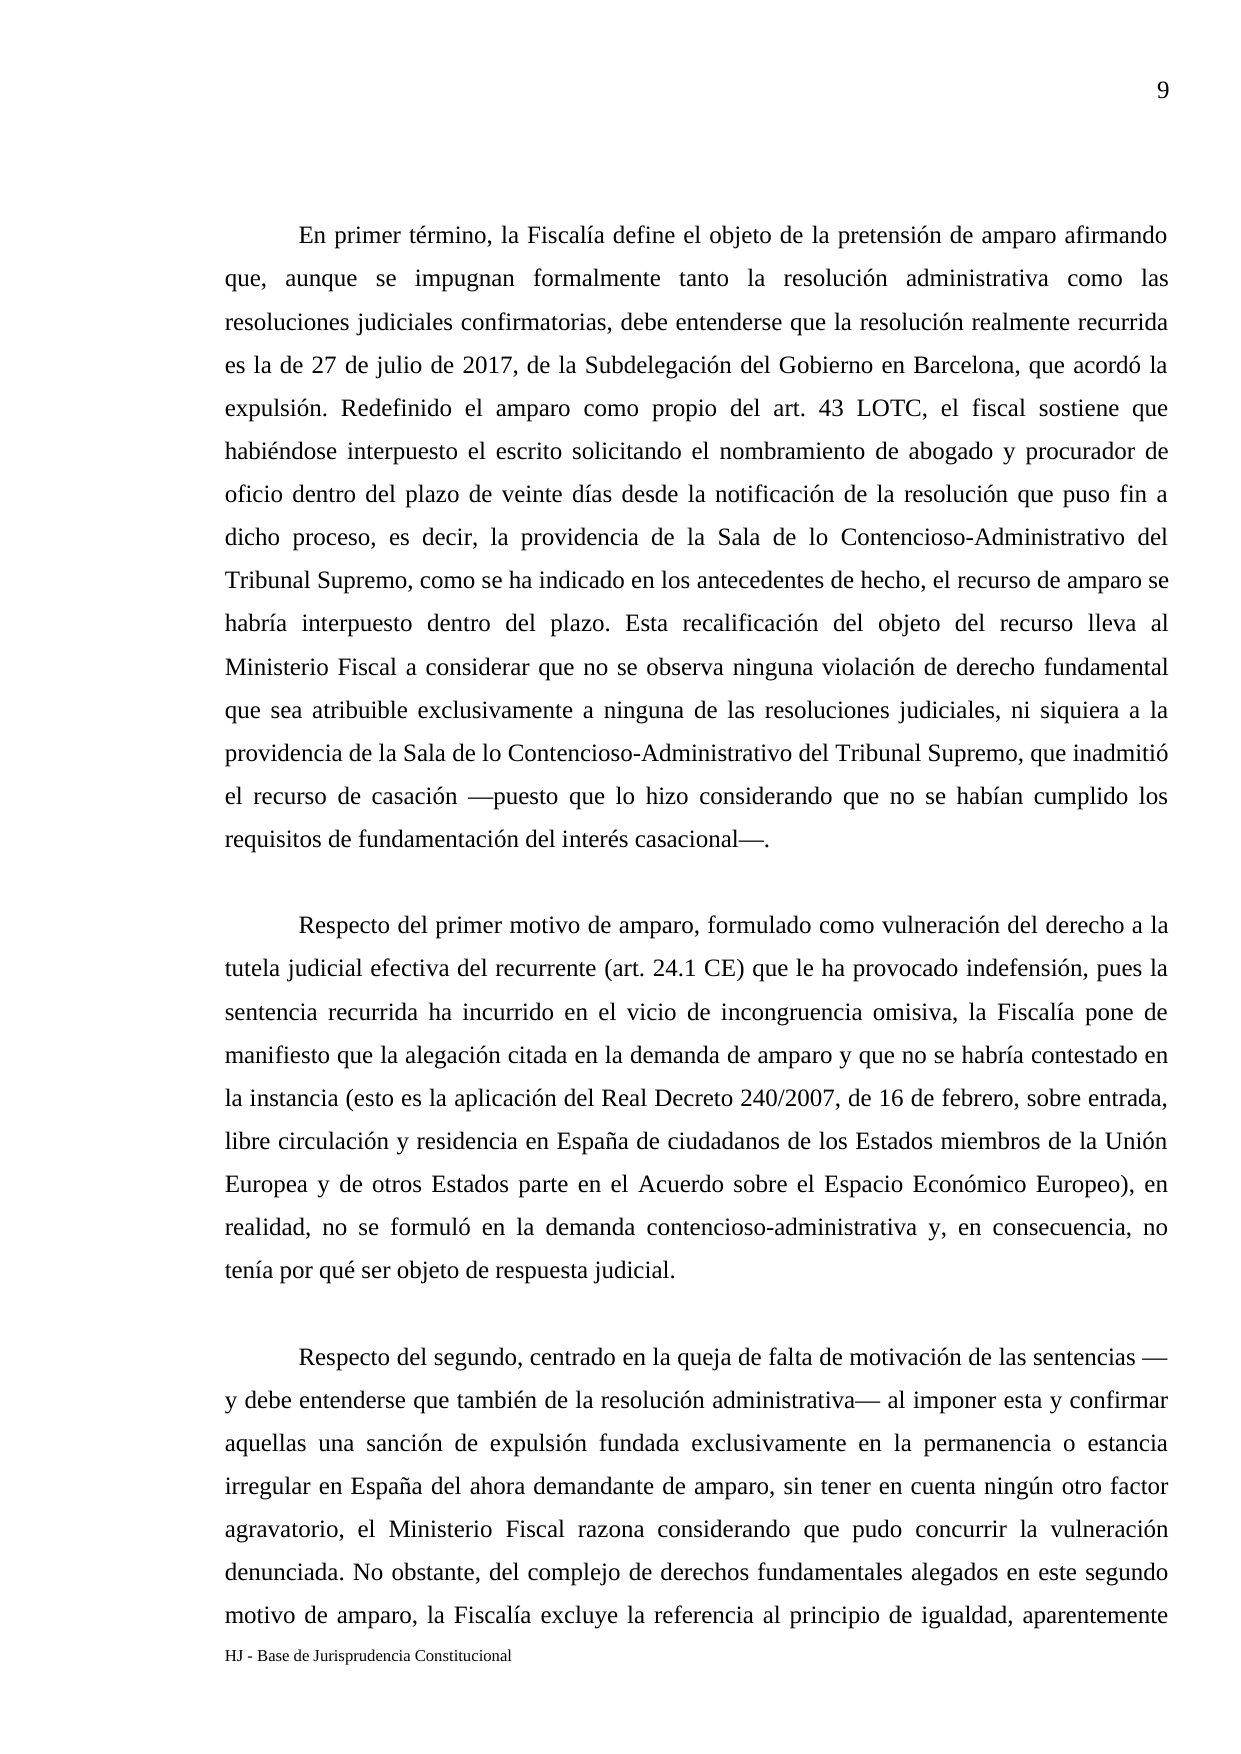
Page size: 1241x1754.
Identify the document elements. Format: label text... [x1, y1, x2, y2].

text En primer término, la Fiscalía define el objeto de la pretensión de amparo afirmando que, aunque se impugnan formalmente tanto la resolución administrativa como las resoluciones judiciales confirmatorias, debe entenderse que la resolución realmente recurrida es la de 27 de julio de 2017, de la Subdelegación del Gobierno en Barcelona, que acordó la expulsión. Redefinido el amparo como propio del art. 43 LOTC, el fiscal sostiene que habiéndose interpuesto el escrito solicitando el nombramiento de abogado y procurador de oficio dentro del plazo de veinte días desde la notificación de la resolución que puso fin a dicho proceso, es decir, la providencia de la Sala de lo Contencioso-Administrativo del Tribunal Supremo, como se ha indicado en los antecedentes de hecho, el recurso de amparo se habría interpuesto dentro del plazo. Esta recalificación del objeto del recurso lleva al Ministerio Fiscal a considerar que no se observa ninguna violación de derecho fundamental que sea atribuible exclusivamente a ninguna de las resoluciones judiciales, ni siquiera a la providencia de la Sala de lo Contencioso-Administrativo del Tribunal Supremo, que inadmitió el recurso de casación —puesto que lo hizo considerando que no se habían cumplido los requisitos de fundamentación del interés casacional—. [224, 220, 1169, 853]
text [224, 1342, 1169, 1629]
text Respecto del primer motivo de amparo, formulado como vulneración del derecho a la tutela judicial efectiva del recurrente (art. 24.1 CE) que le ha provocado indefensión, pues la sentencia recurrida ha incurrido en el vicio de incongruencia omisiva, la Fiscalía pone de manifiesto que la alegación citada en la demanda de amparo y que no se habría contestado en la instancia (esto es la aplicación del Real Decreto 240/2007, de 16 de febrero, sobre entrada, libre circulación y residencia en España de ciudadanos de los Estados miembros de la Unión Europea y de otros Estados parte en el Acuerdo sobre el Espacio Económico Europeo), en realidad, no se formuló en la demanda contencioso-administrativa y, en consecuencia, no tenía por qué ser objeto de respuesta judicial. [224, 910, 1169, 1284]
